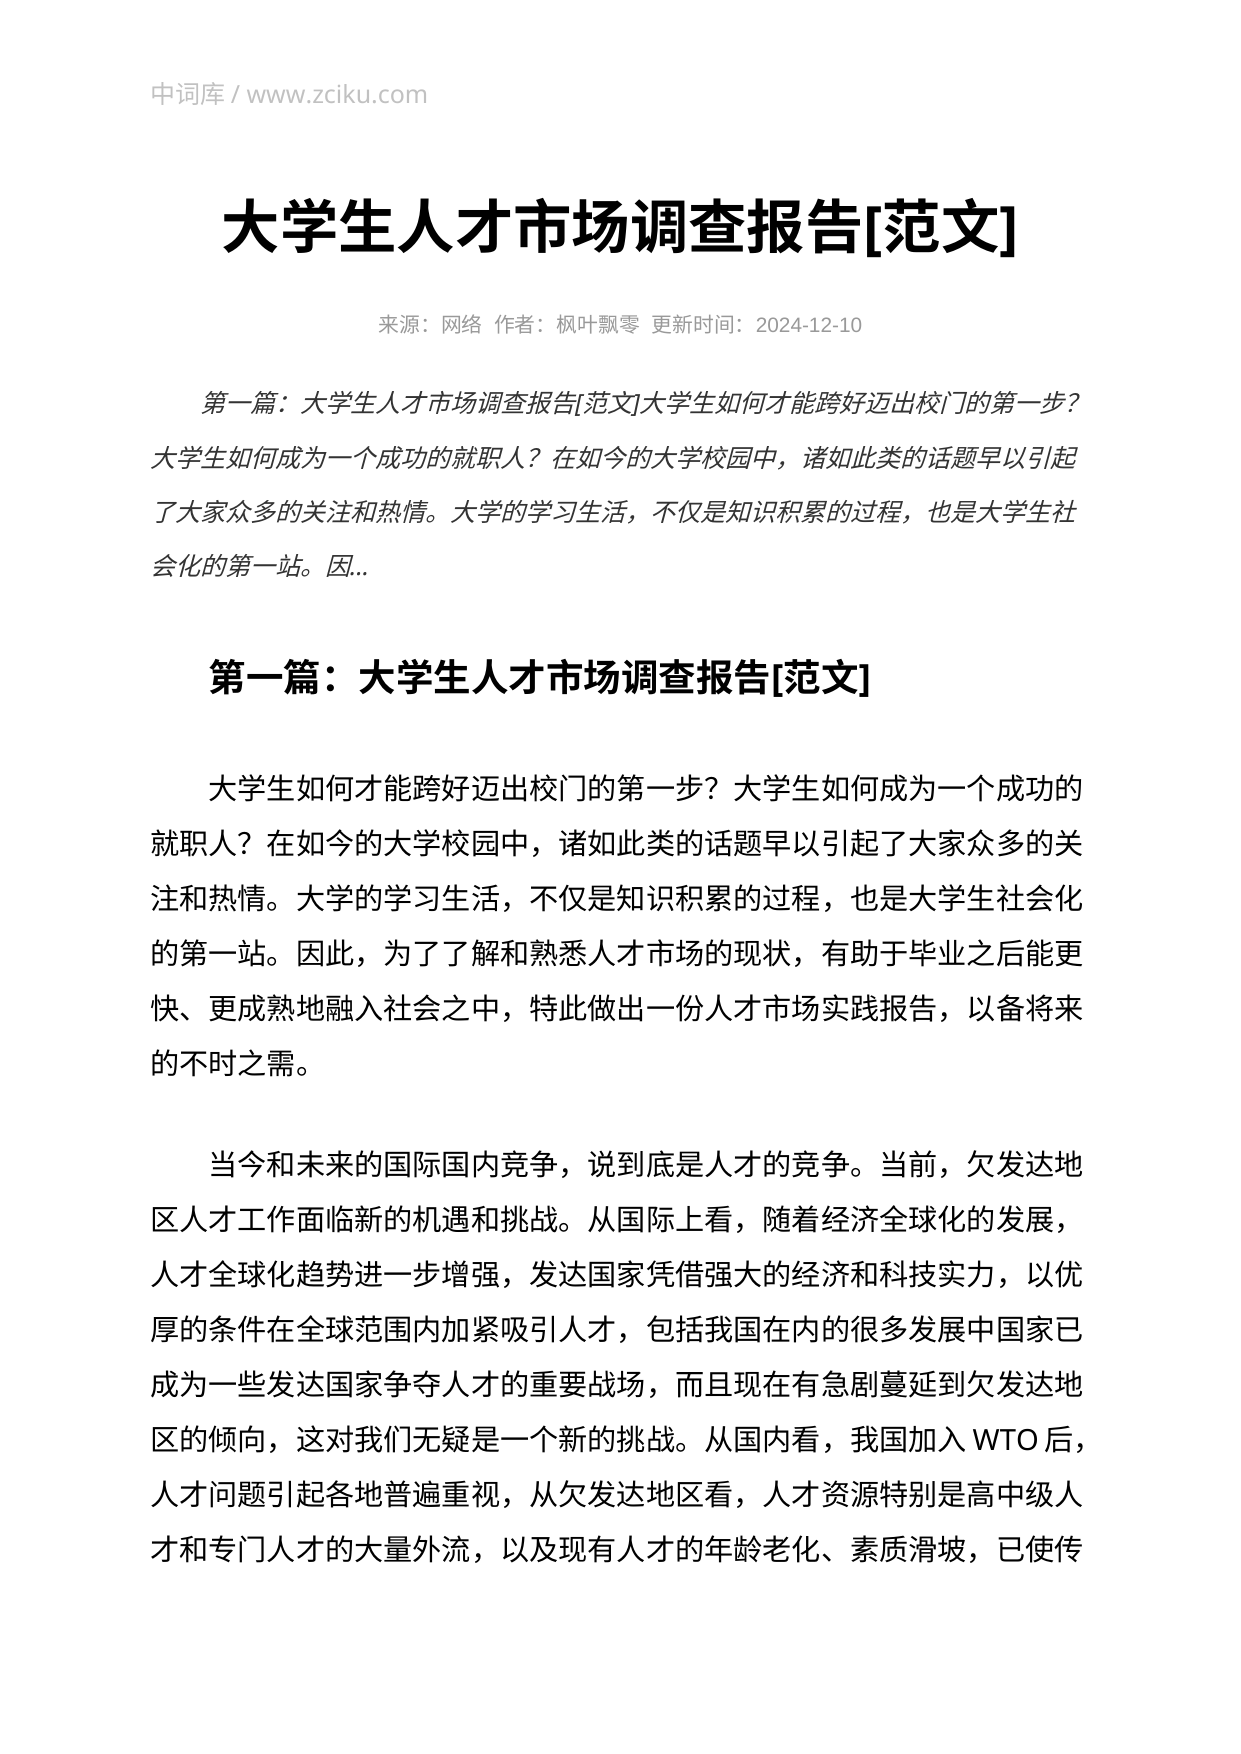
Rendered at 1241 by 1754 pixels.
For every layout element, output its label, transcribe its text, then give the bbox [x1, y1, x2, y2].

text 大学生如何才能跨好迈出校门的第一步？大学生如何成为一个成功的就职人？在如今的大学校园中，诸如此类的话题早以引起了大家众多的关注和热情。大学的学习生活，不仅是知识积累的过程，也是大学生社会化的第一站。因此，为了了解和熟悉人才市场的现状，有助于毕业之后能更快、更成熟地融入社会之中，特此做出一份人才市场实践报告，以备将来的不时之需。 [150, 766, 1090, 1082]
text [150, 1142, 1090, 1569]
text 第一篇：大学生人才市场调查报告[范文] [150, 648, 1090, 703]
text 第一篇：大学生人才市场调查报告[范文]大学生如何才能跨好迈出校门的第一步？大学生如何成为一个成功的就职人？在如今的大学校园中，诸如此类的话题早以引起了大家众多的关注和热情。大学的学习生活，不仅是知识积累的过程，也是大学生社会化的第一站。因... [150, 384, 1090, 583]
subtitle 大学生人才市场调查报告[范文] [150, 181, 1090, 266]
text 来源：网络 作者：枫叶飘零 更新时间：2024-12-10 [150, 313, 1090, 337]
